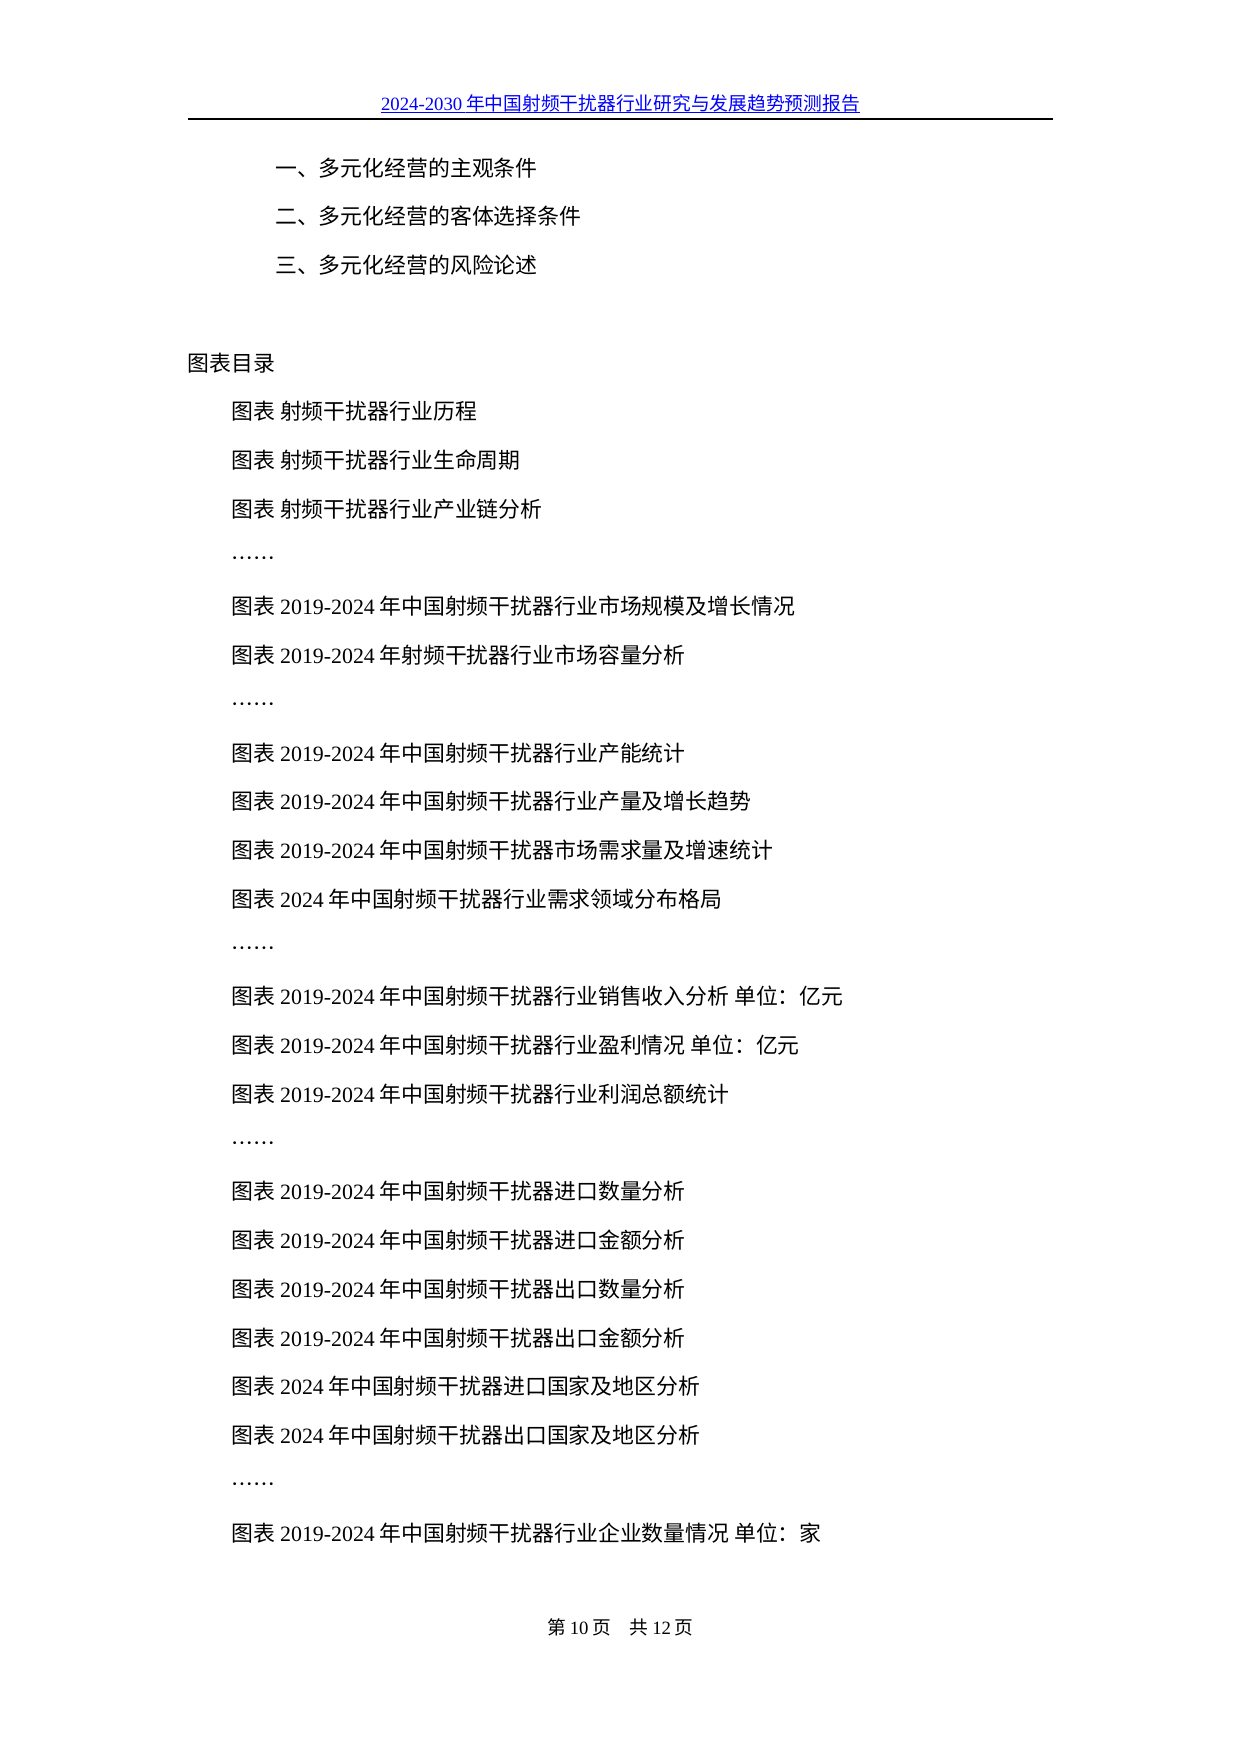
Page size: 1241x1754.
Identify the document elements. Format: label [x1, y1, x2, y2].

text [187, 150, 1053, 1548]
